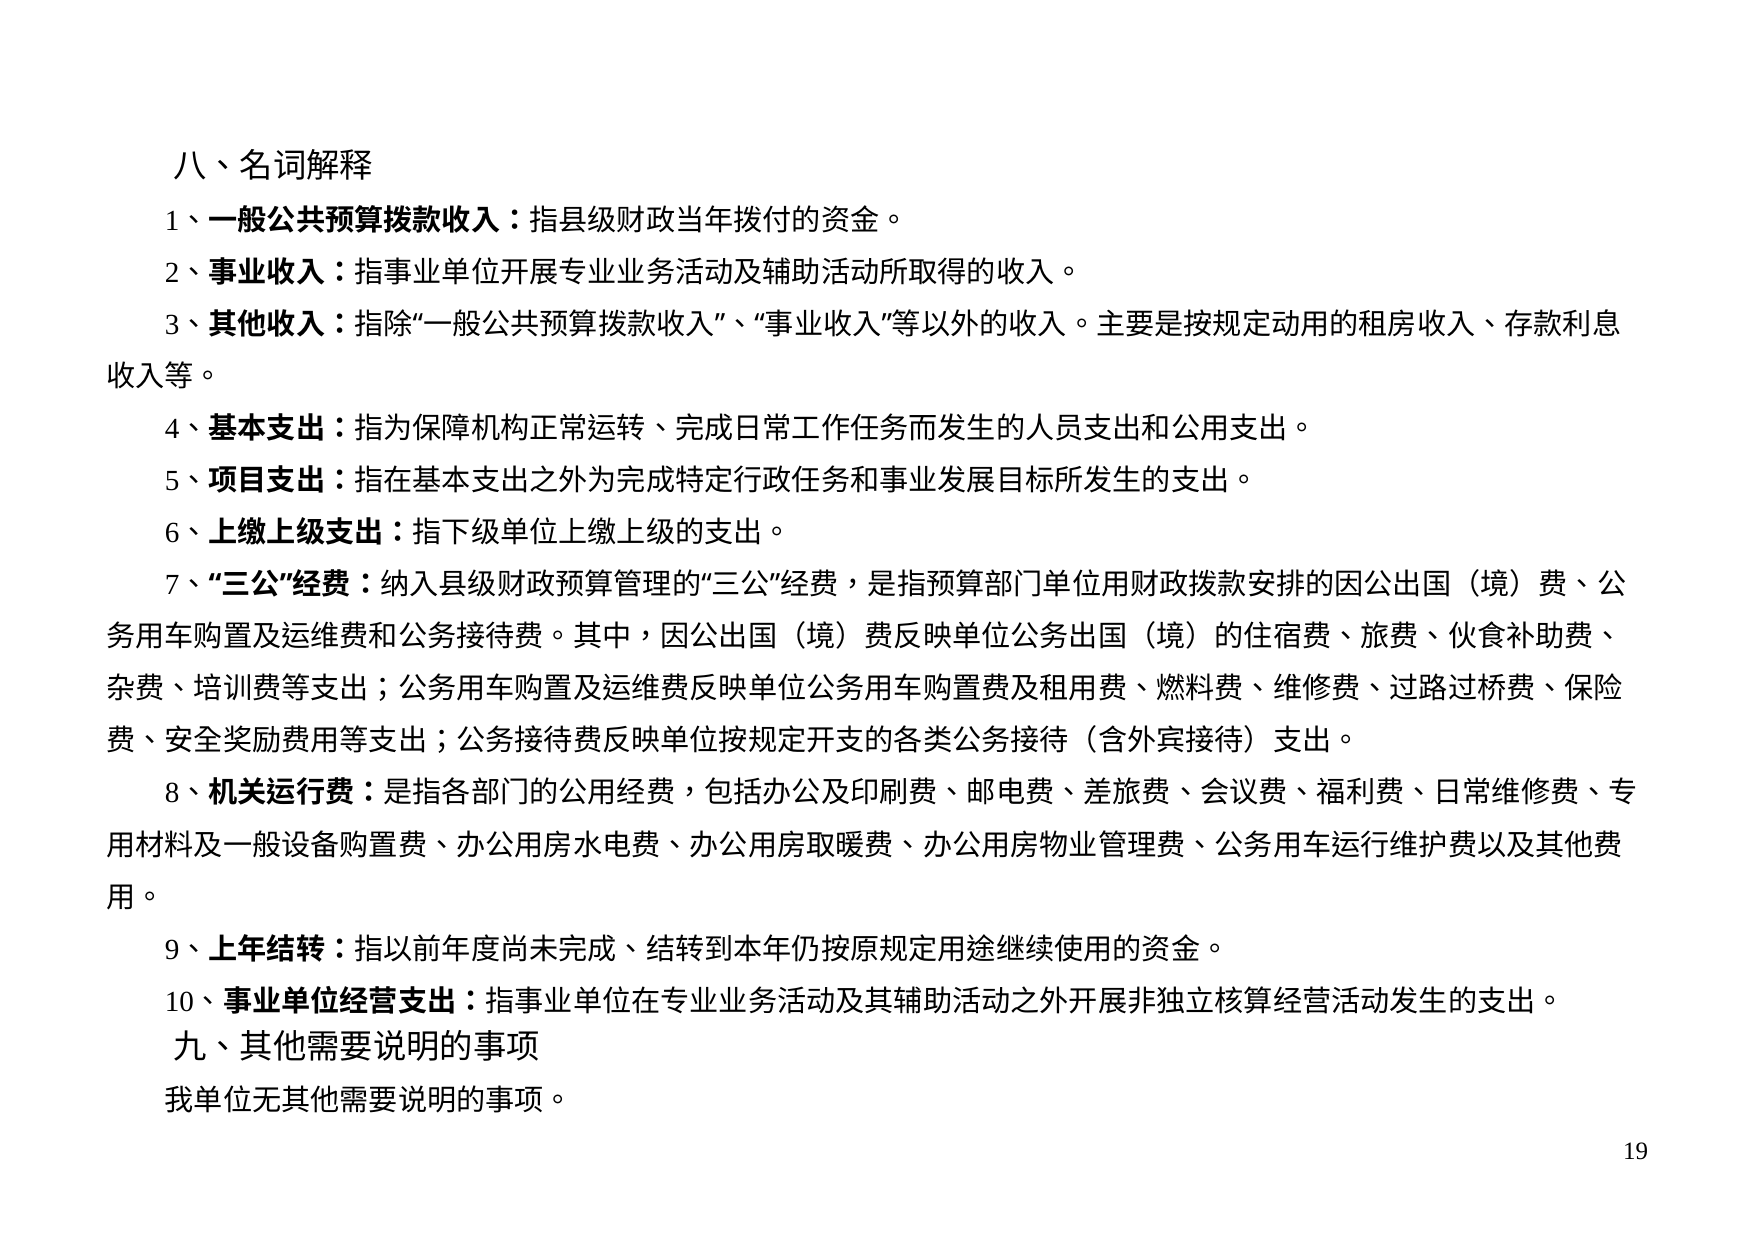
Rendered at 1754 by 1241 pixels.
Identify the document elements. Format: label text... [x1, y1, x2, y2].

text 10、事业单位经营支出：指事业单位在专业业务活动及其辅助活动之外开展非独立核算经营活动发生的支出。 [106, 969, 1648, 1022]
text 5、项目支出：指在基本支出之外为完成特定行政任务和事业发展目标所发生的支出。 [106, 449, 1648, 501]
text 4、基本支出：指为保障机构正常运转、完成日常工作任务而发生的人员支出和公用支出。 [106, 397, 1648, 449]
text 八、名词解释 [106, 142, 1648, 187]
text 9、上年结转：指以前年度尚未完成、结转到本年仍按原规定用途继续使用的资金。 [106, 917, 1648, 969]
text 1、一般公共预算拨款收入：指县级财政当年拨付的资金。 [106, 188, 1648, 240]
text 7、“三公”经费：纳入县级财政预算管理的“三公”经费，是指预算部门单位用财政拨款安排的因公出国（境）费、公务用车购置及运维费和公务接待费。其中，因公出国（境）费反映单位公务出国（境）的住宿费、旅费、伙食补助费、杂费、培训费等支出；公务用车购置及运维费反映单位公务用车购置费及租用费、燃料费、维修费、过路过桥费、保险费、安全奖励费用等支出；公务接待费反映单位按规定开支的各类公务接待（含外宾接待）支出。 [106, 553, 1648, 761]
text 6、上缴上级支出：指下级单位上缴上级的支出。 [106, 501, 1648, 553]
text 我单位无其他需要说明的事项。 [106, 1069, 1648, 1121]
text 2、事业收入：指事业单位开展专业业务活动及辅助活动所取得的收入。 [106, 240, 1648, 292]
text 3、其他收入：指除“一般公共预算拨款收入”、“事业收入”等以外的收入。主要是按规定动用的租房收入、存款利息收入等。 [106, 292, 1648, 397]
text 九、其他需要说明的事项 [106, 1023, 1648, 1068]
text 8、机关运行费：是指各部门的公用经费，包括办公及印刷费、邮电费、差旅费、会议费、福利费、日常维修费、专用材料及一般设备购置费、办公用房水电费、办公用房取暖费、办公用房物业管理费、公务用车运行维护费以及其他费用。 [106, 761, 1648, 917]
